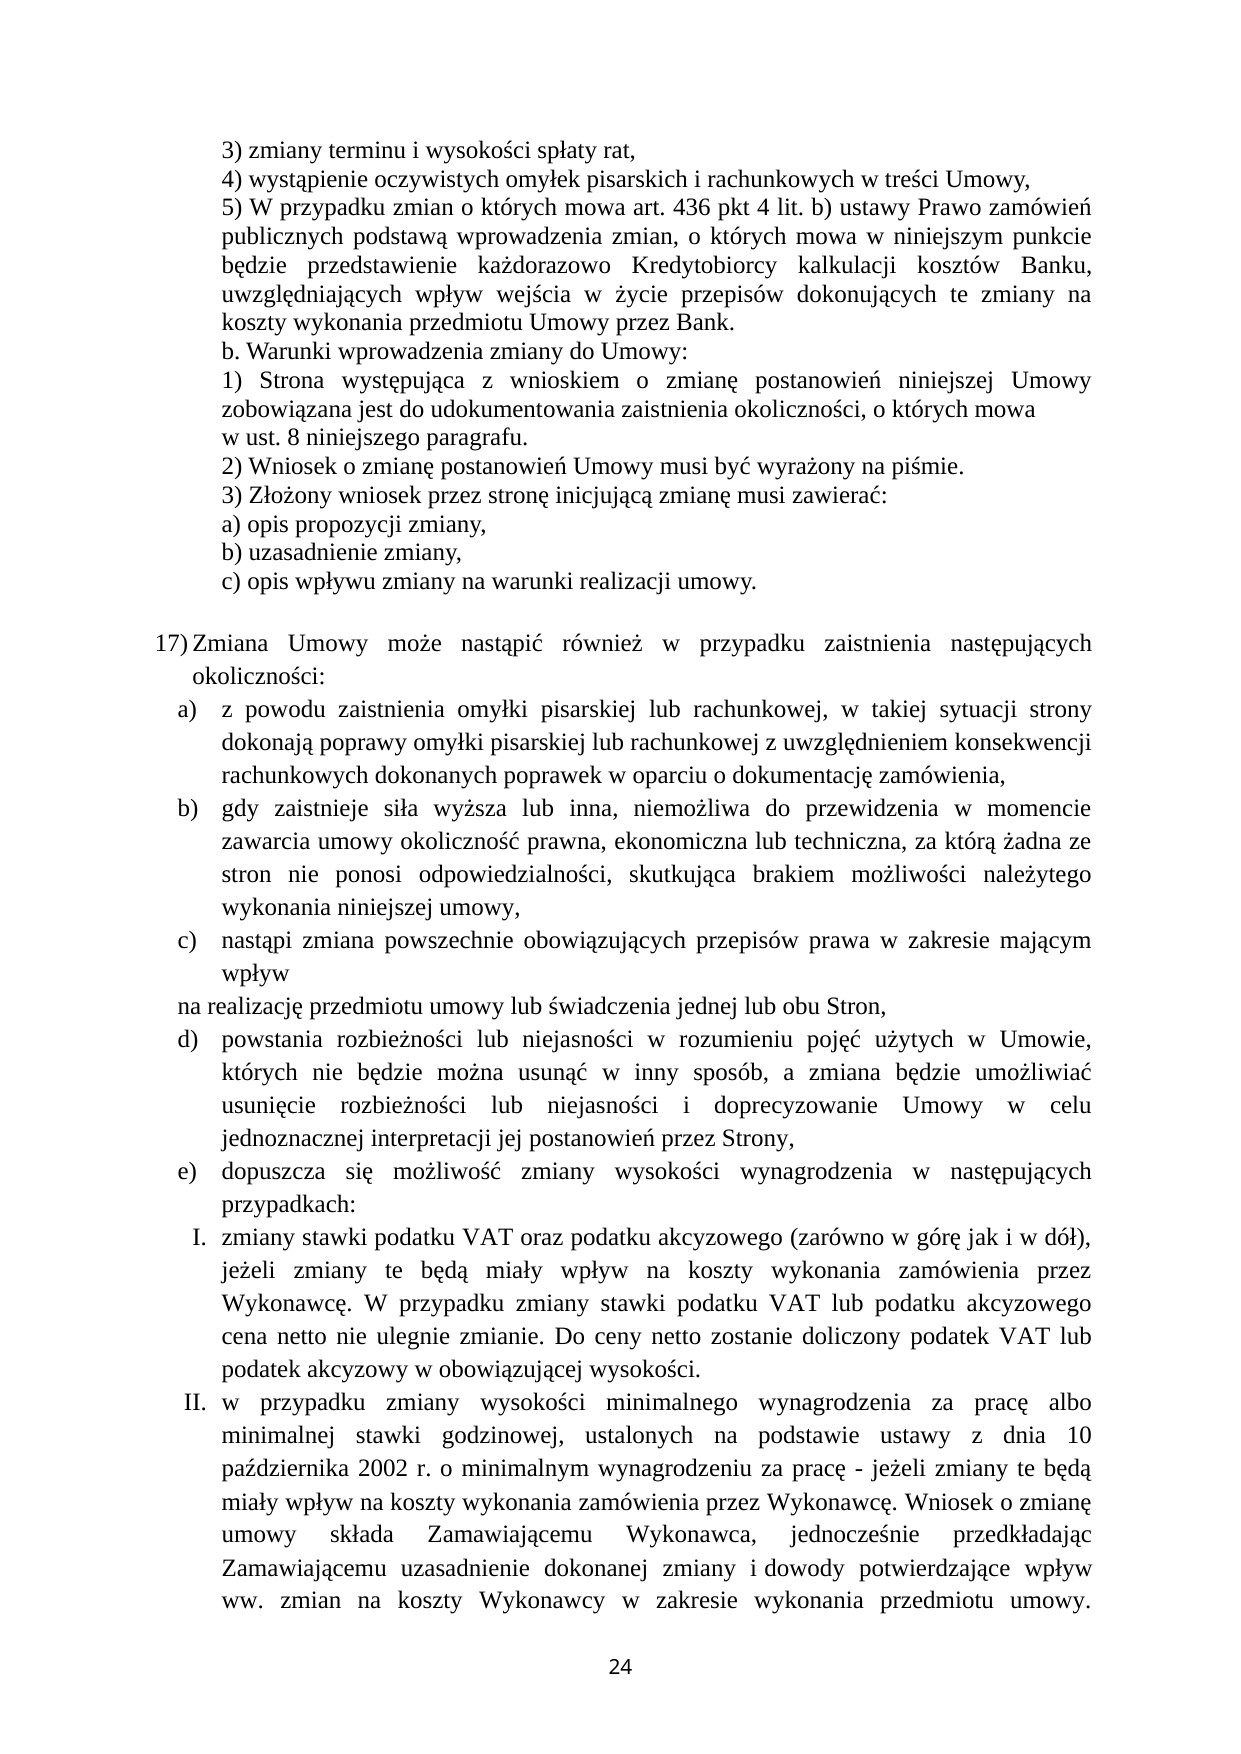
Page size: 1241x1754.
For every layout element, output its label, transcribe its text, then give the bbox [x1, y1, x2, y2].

list 1) Strona występująca z wnioskiem o zmianę postanowień niniejszej Umowy zobowiązana jest do udokumentowania zaistnienia okoliczności, o których mowa [221, 365, 1093, 422]
list 5) W przypadku zmian o których mowa art. 436 pkt 4 lit. b) ustawy Prawo zamówień publicznych podstawą wprowadzenia zmian, o których mowa w niniejszym punkcie będzie przedstawienie każdorazowo Kredytobiorcy kalkulacji kosztów Banku, uwzględniających wpływ wejścia w życie przepisów dokonujących te zmiany na koszty wykonania przedmiotu Umowy przez Bank. [221, 192, 1093, 336]
list b) uzasadnienie zmiany, [221, 537, 1093, 566]
list zmiany stawki podatku VAT oraz podatku akcyzowego (zarówno w górę jak i w dół), jeżeli zmiany te będą miały wpływ na koszty wykonania zamówienia przez Wykonawcę. W przypadku zmiany stawki podatku VAT lub podatku akcyzowego cena netto nie ulegnie zmianie. Do ceny netto zostanie doliczony podatek VAT lub podatek akcyzowy w obowiązującej wysokości. [207, 1222, 1093, 1383]
text e) dopuszcza się możliwość zmiany wysokości wynagrodzenia w następujących przypadkach: [177, 1156, 1093, 1218]
text b) gdy zaistnieje siła wyższa lub inna, niemożliwa do przewidzenia w momencie zawarcia umowy okoliczność prawna, ekonomiczna lub techniczna, za którą żadna ze stron nie ponosi odpowiedzialności, skutkująca brakiem możliwości należytego wykonania niniejszej umowy, [177, 793, 1093, 921]
list b. Warunki wprowadzenia zmiany do Umowy: [221, 336, 1093, 365]
text na realizację przedmiotu umowy lub świadczenia jednej lub obu Stron, [177, 991, 1093, 1020]
text a) z powodu zaistnienia omyłki pisarskiej lub rachunkowej, w takiej sytuacji strony dokonają poprawy omyłki pisarskiej lub rachunkowej z uwzględnieniem konsekwencji rachunkowych dokonanych poprawek w oparciu o dokumentację zamówienia, [177, 694, 1093, 789]
list a) opis propozycji zmiany, [221, 509, 1093, 537]
text c) nastąpi zmiana powszechnie obowiązujących przepisów prawa w zakresie mającym wpływ [177, 925, 1093, 987]
list 2) Wniosek o zmianę postanowień Umowy musi być wyrażony na piśmie. [221, 451, 1093, 480]
list 4) wystąpienie oczywistych omyłek pisarskich i rachunkowych w treści Umowy, [221, 164, 1093, 192]
list Zmiana Umowy może nastąpić również w przypadku zaistnienia następujących okoliczności: [154, 628, 1093, 690]
list c) opis wpływu zmiany na warunki realizacji umowy. [221, 566, 1093, 595]
list w ust. 8 niniejszego paragrafu. [221, 422, 1093, 451]
list 3) Złożony wniosek przez stronę inicjującą zmianę musi zawierać: [221, 480, 1093, 509]
text d) powstania rozbieżności lub niejasności w rozumieniu pojęć użytych w Umowie, których nie będzie można usunąć w inny sposób, a zmiana będzie umożliwiać usunięcie rozbieżności lub niejasności i doprecyzowanie Umowy w celu jednoznacznej interpretacji jej postanowień przez Strony, [177, 1024, 1093, 1152]
list 3) zmiany terminu i wysokości spłaty rat, [221, 135, 1093, 164]
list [207, 1387, 1093, 1614]
